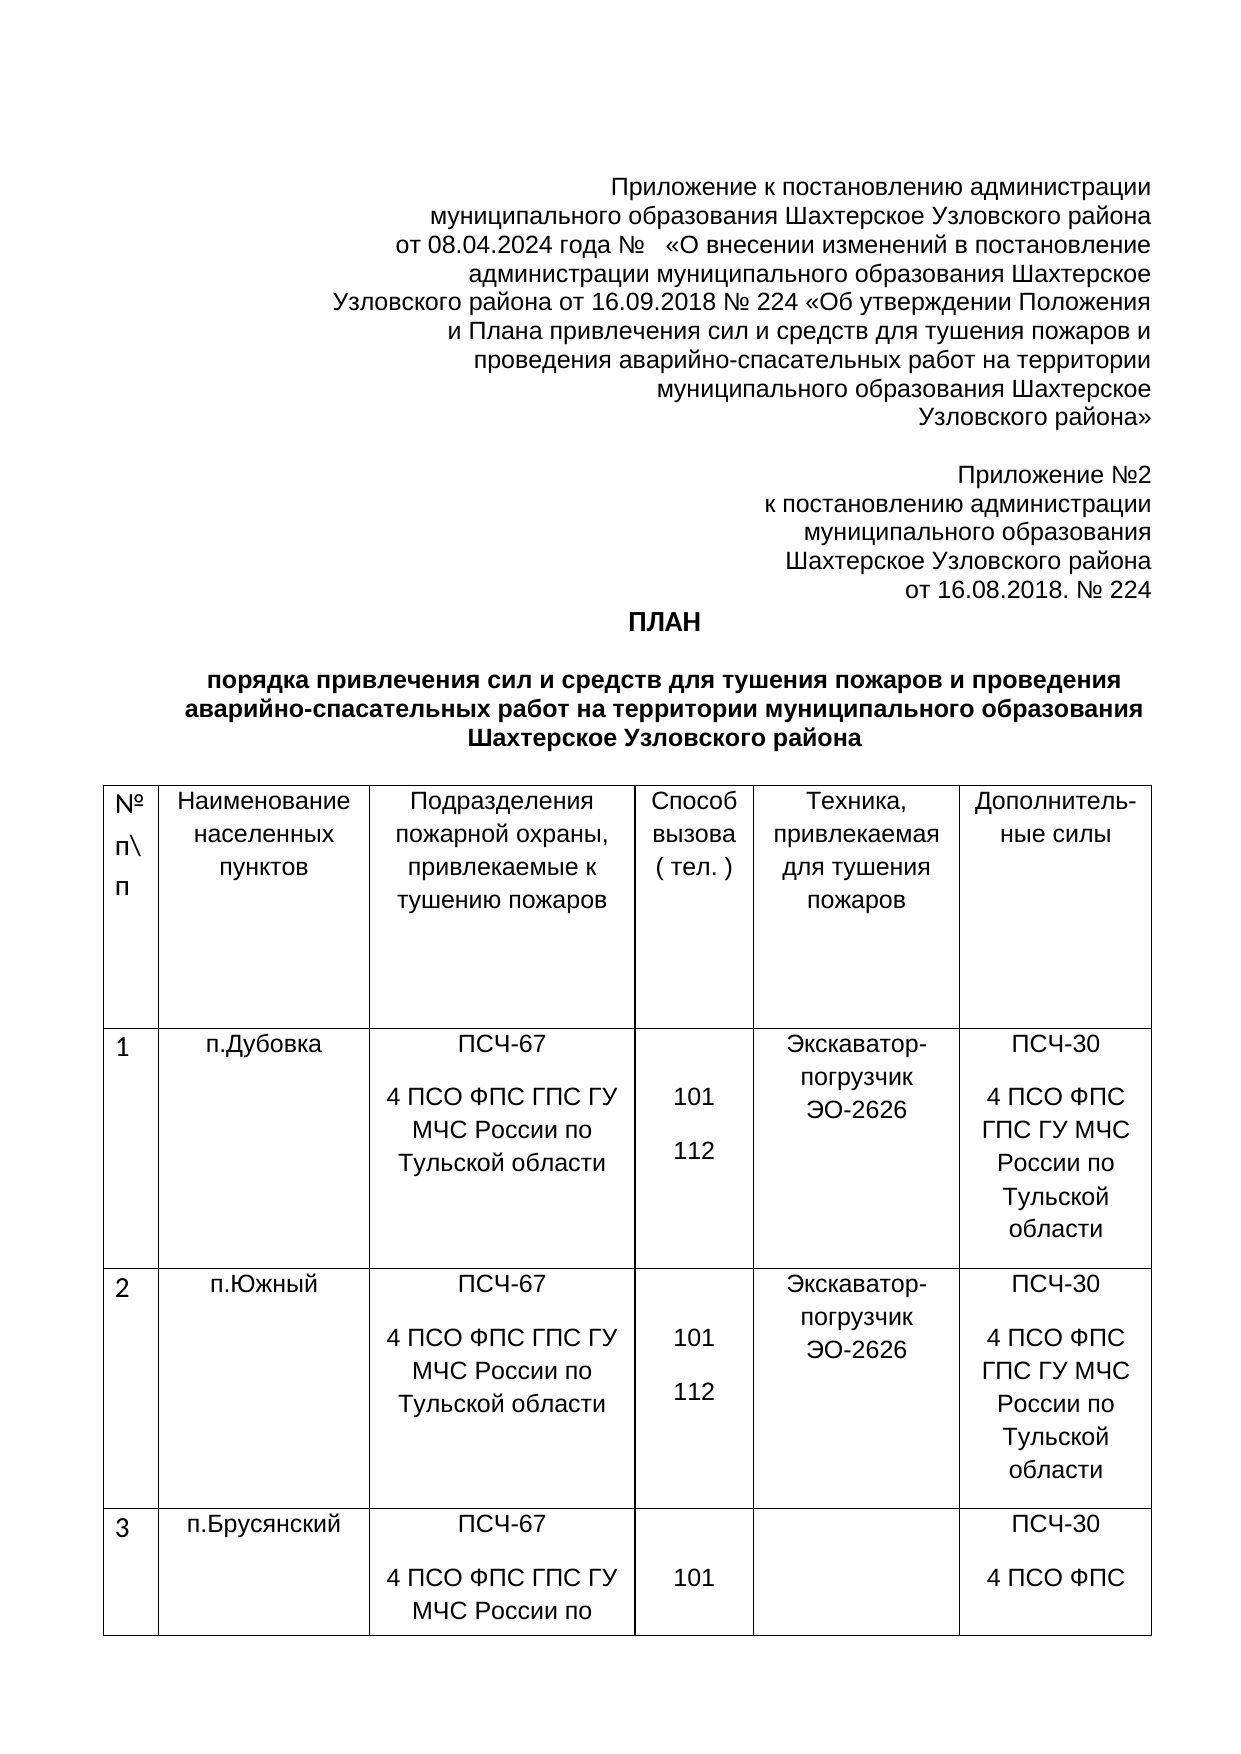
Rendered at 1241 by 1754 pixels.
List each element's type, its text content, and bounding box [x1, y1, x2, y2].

text порядка привлечения сил и средств для тушения пожаров и проведения аварийно-спасательных работ на территории муниципального образования Шахтерское Узловского района [177, 665, 1152, 752]
text от 16.08.2018. № 224 [177, 575, 1152, 603]
table_header № п\п [104, 786, 158, 1027]
table_cell 101 112 [636, 1509, 753, 1635]
text к постановлению администрации [177, 488, 1152, 517]
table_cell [370, 1269, 634, 1508]
table_cell [754, 1509, 959, 1635]
text муниципального образования [177, 517, 1152, 546]
table_header Способ вызова ( тел. ) [636, 786, 753, 1027]
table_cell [960, 1269, 1151, 1508]
table_cell п.Южный [159, 1269, 369, 1508]
text муниципального образования Шахтерское Узловского района [177, 201, 1152, 230]
table_cell 101 112 [636, 1269, 753, 1508]
text Узловского района от 16.09.2018 № 224 «Об утверждении Положения [177, 287, 1152, 316]
text ПЛАН [177, 603, 1152, 639]
table_cell 1 [104, 1029, 158, 1268]
table_cell п.Брусянский [159, 1509, 369, 1635]
table_cell ПСЧ-30 4 ПСО ФПС ГПС ГУ МЧС России по Тульской области [960, 1029, 1151, 1268]
table_cell ПСЧ-67 4 ПСО ФПС ГПС ГУ МЧС России по Тульской области [370, 1029, 634, 1268]
table_header Подразделения пожарной охраны, привлекаемые к тушению пожаров [370, 786, 634, 1027]
text муниципального образования Шахтерское [177, 373, 1152, 402]
text и Плана привлечения сил и средств для тушения пожаров и [177, 316, 1152, 345]
table_cell 3 [104, 1509, 158, 1635]
table_header Наименование населенных пунктов [159, 786, 369, 1027]
text Узловского района» [177, 402, 1152, 431]
text администрации муниципального образования Шахтерское [177, 258, 1152, 287]
table_cell п.Дубовка [159, 1029, 369, 1268]
text Приложение №2 [177, 460, 1152, 488]
text Приложение к постановлению администрации [177, 172, 1152, 201]
text от 08.04.2024 года № «О внесении изменений в постановление [177, 230, 1152, 258]
table_header Дополнитель-ные силы [960, 786, 1151, 1027]
table_cell 101 112 [636, 1029, 753, 1268]
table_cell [370, 1509, 634, 1635]
table_cell 2 [104, 1269, 158, 1508]
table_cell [960, 1509, 1151, 1635]
table_cell Экскаватор-погрузчик ЭО-2626 [754, 1029, 959, 1268]
table_header Техника, привлекаемая для тушения пожаров [754, 786, 959, 1027]
text Шахтерское Узловского района [177, 546, 1152, 575]
table_cell Экскаватор-погрузчик ЭО-2626 [754, 1269, 959, 1508]
text проведения аварийно-спасательных работ на территории [177, 345, 1152, 373]
